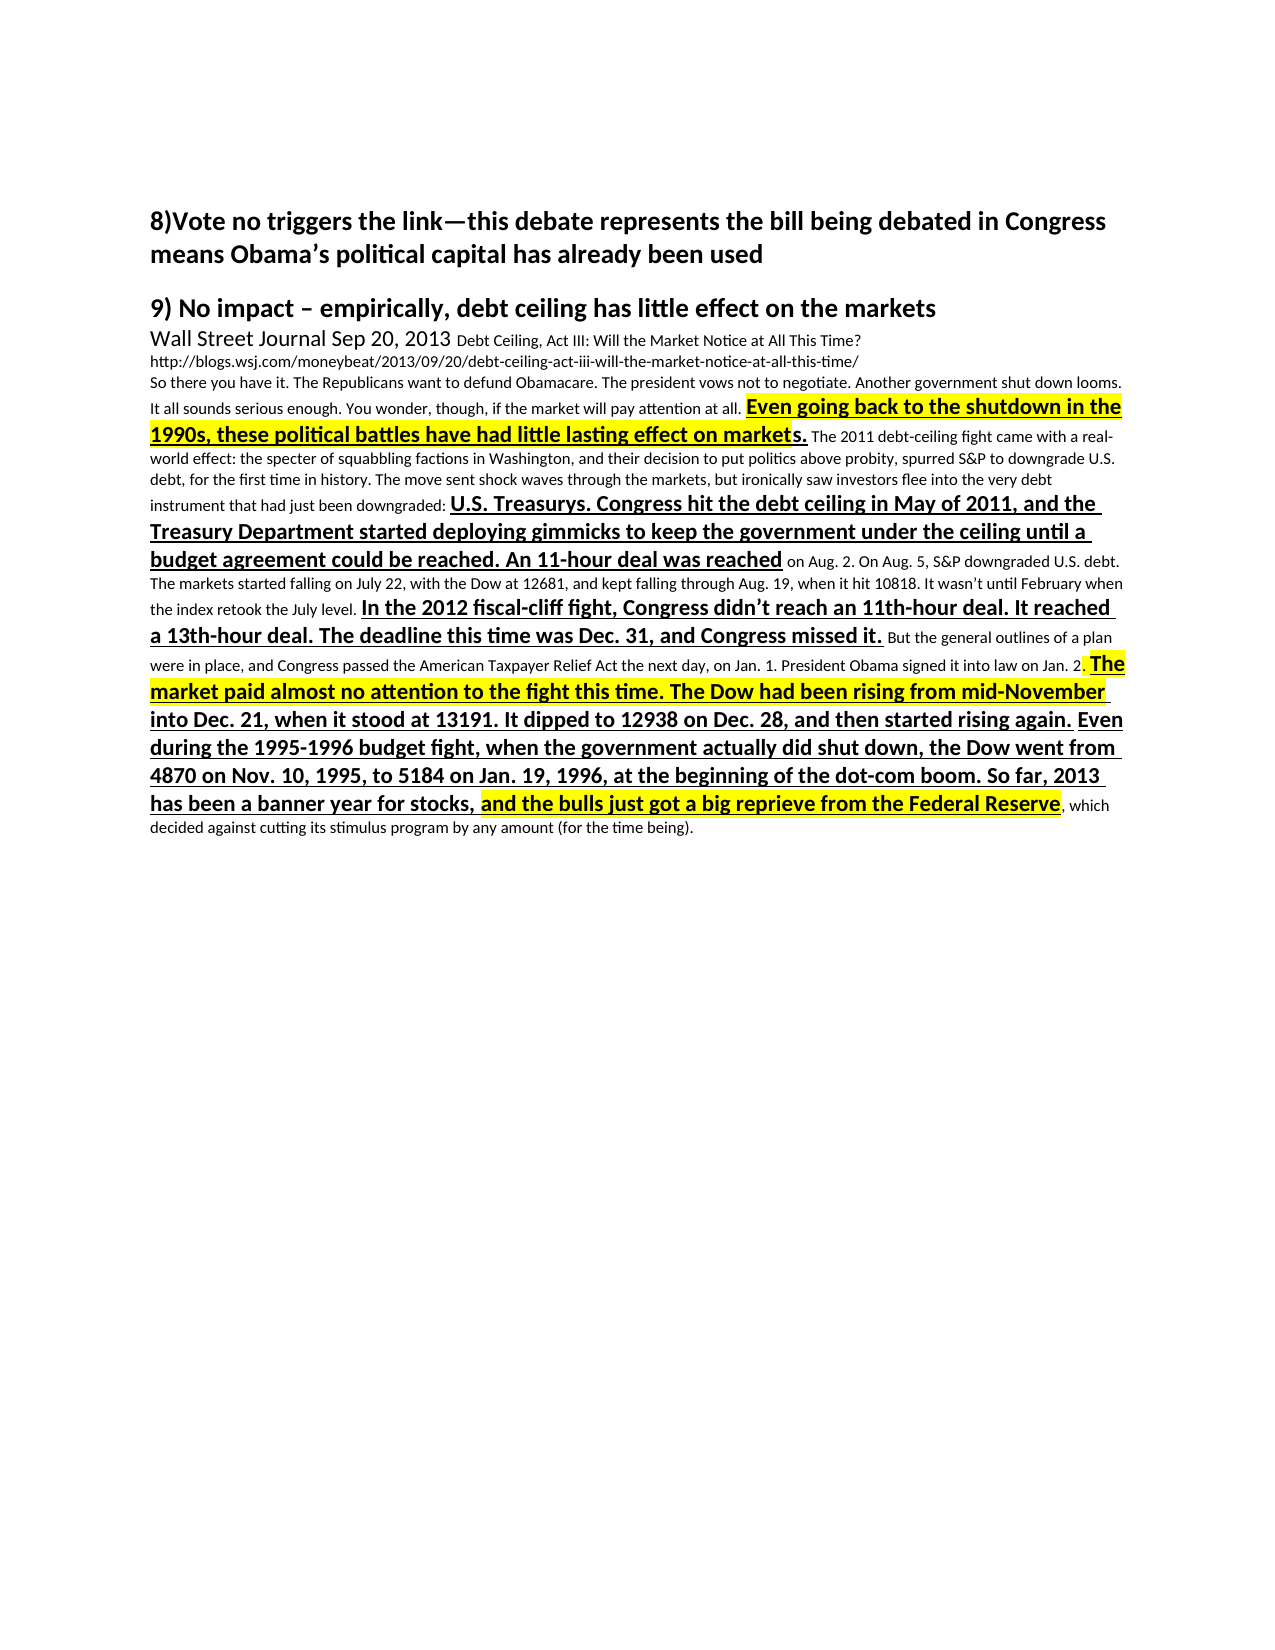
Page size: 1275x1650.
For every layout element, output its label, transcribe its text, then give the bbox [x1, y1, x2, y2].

text Wall Street Journal Sep 20, 2013 Debt Ceiling, Act III: Will the Market Notice at All This Time? http://blogs.wsj.com/moneybeat/2013/09/20/debt-ceiling-act-iii-will-the-market-notice-at-all-this-time/ [150, 324, 1125, 372]
subtitle 8)Vote no triggers the link—this debate represents the bill being debated in Congress means Obama’s political capital has already been used [150, 204, 1125, 270]
subtitle 9) No impact – empirically, debt ceiling has little effect on the markets [150, 291, 1125, 324]
text So there you have it. The Republicans want to defund Obamacare. The president vows not to negotiate. Another government shut down looms. It all sounds serious enough. You wonder, though, if the market will pay attention at all. Even going back to the shutdown in the 1990s, these political battles have had little lasting effect on markets. The 2011 debt-ceiling fight came with a real-world effect: the specter of squabbling factions in Washington, and their decision to put politics above probity, spurred S&P to downgrade U.S. debt, for the first time in history. The move sent shock waves through the markets, but ironically saw investors flee into the very debt instrument that had just been downgraded: U.S. Treasurys. Congress hit the debt ceiling in May of 2011, and the Treasury Department started deploying gimmicks to keep the government under the ceiling until a budget agreement could be reached. An 11-hour deal was reached on Aug. 2. On Aug. 5, S&P downgraded U.S. debt. The markets started falling on July 22, with the Dow at 12681, and kept falling through Aug. 19, when it hit 10818. It wasn’t until February when the index retook the July level. In the 2012 fiscal-cliff fight, Congress didn’t reach an 11th-hour deal. It reached a 13th-hour deal. The deadline this time was Dec. 31, and Congress missed it. But the general outlines of a plan were in place, and Congress passed the American Taxpayer Relief Act the next day, on Jan. 1. President Obama signed it into law on Jan. 2. The market paid almost no attention to the fight this time. The Dow had been rising from mid-November into Dec. 21, when it stood at 13191. It dipped to 12938 on Dec. 28, and then started rising again. Even during the 1995-1996 budget fight, when the government actually did shut down, the Dow went from 4870 on Nov. 10, 1995, to 5184 on Jan. 19, 1996, at the beginning of the dot-com boom. So far, 2013 has been a banner year for stocks, and the bulls just got a big reprieve from the Federal Reserve, which decided against cutting its stimulus program by any amount (for the time being). [150, 372, 1125, 838]
